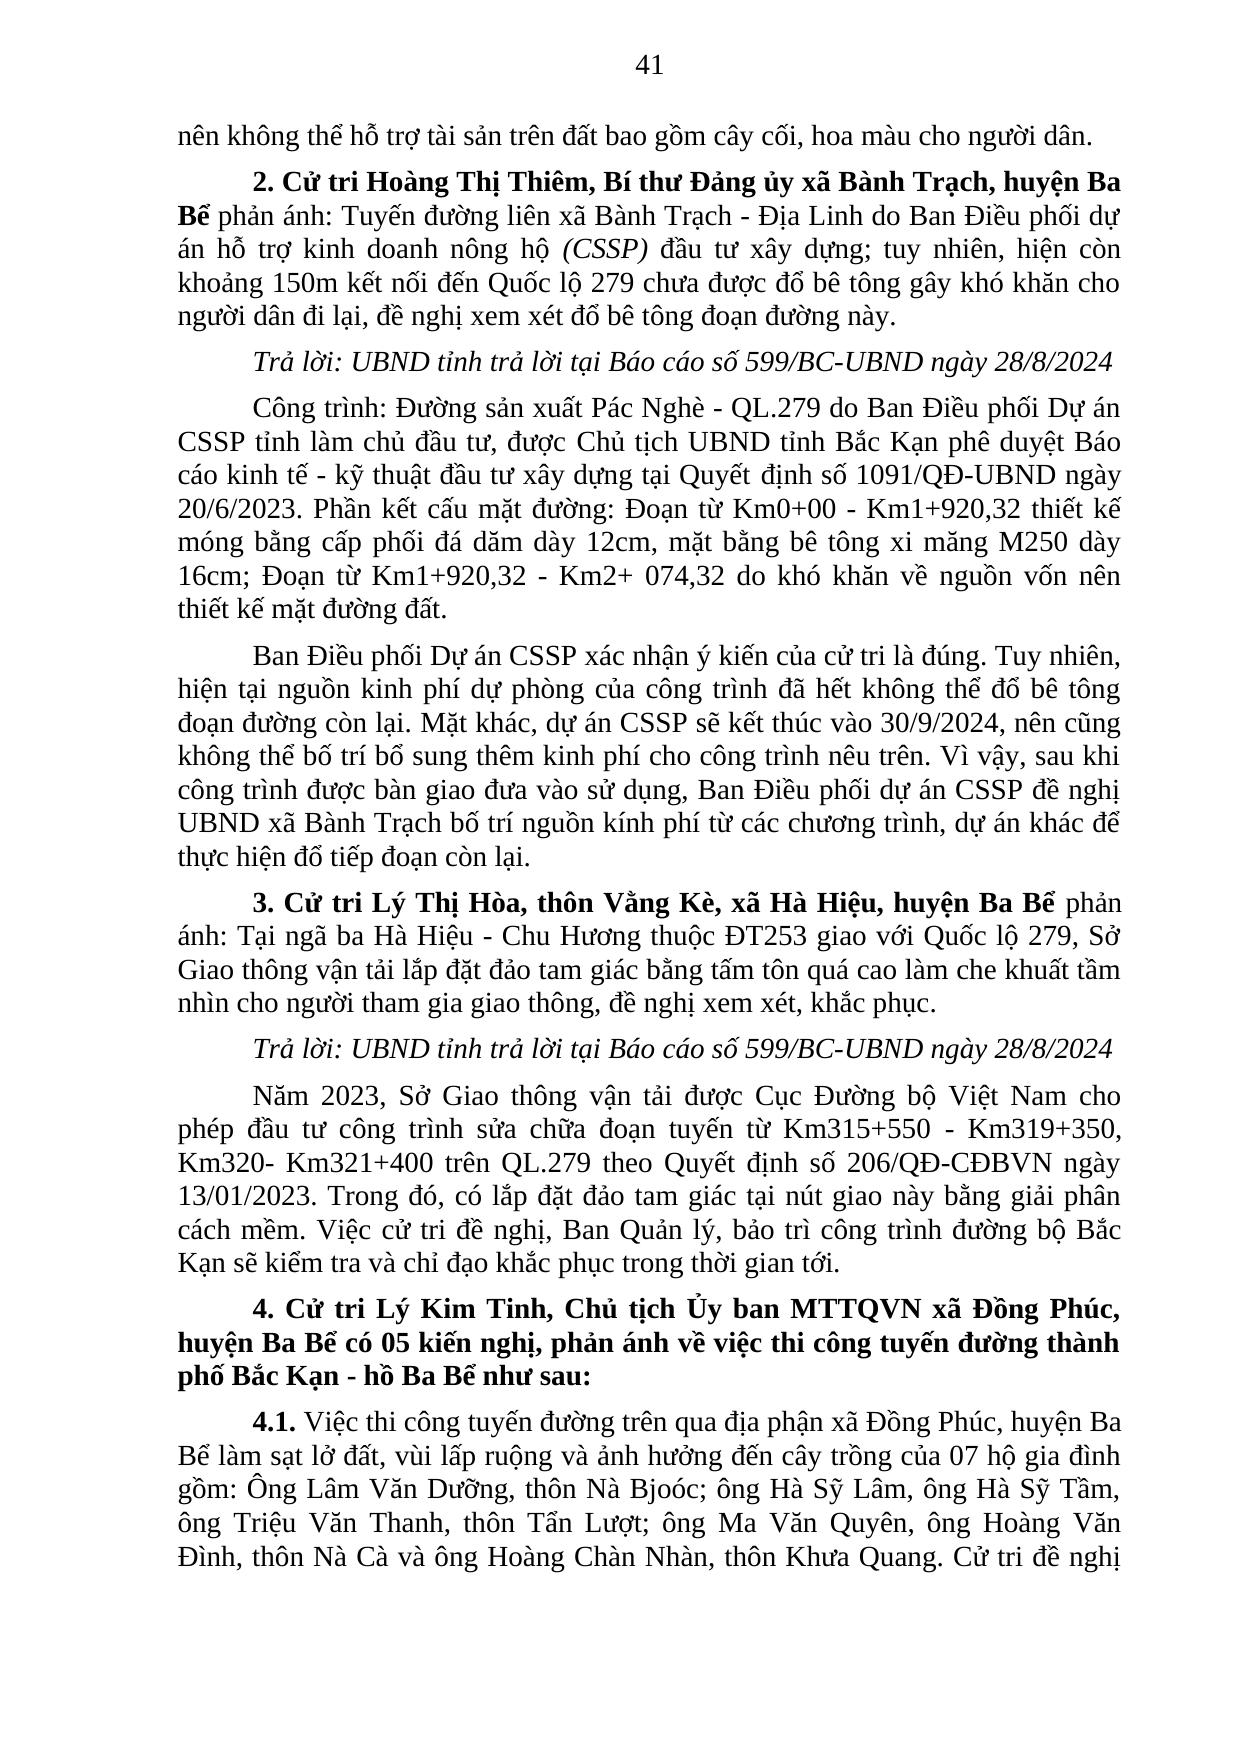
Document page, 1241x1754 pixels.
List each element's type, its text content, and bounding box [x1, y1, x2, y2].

text Trả lời: UBND tỉnh trả lời tại Báo cáo số 599/BC-UBND ngày 28/8/2024 [177, 344, 1122, 378]
text 4. Cử tri Lý Kim Tinh, Chủ tịch Ủy ban MTTQVN xã Đồng Phúc, huyện Ba Bể có 05 kiến nghị, phản ánh về việc thi công tuyến đường thành phố Bắc Kạn - hồ Ba Bể như sau: [177, 1291, 1122, 1392]
text 3. Cử tri Lý Thị Hòa, thôn Vằng Kè, xã Hà Hiệu, huyện Ba Bể phản ánh: Tại ngã ba Hà Hiệu - Chu Hương thuộc ĐT253 giao với Quốc lộ 279, Sở Giao thông vận tải lắp đặt đảo tam giác bằng tấm tôn quá cao làm che khuất tầm nhìn cho người tham gia giao thông, đề nghị xem xét, khắc phục. [177, 885, 1122, 1019]
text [177, 118, 1122, 152]
text 2. Cử tri Hoàng Thị Thiêm, Bí thư Đảng ủy xã Bành Trạch, huyện Ba Bể phản ánh: Tuyến đường liên xã Bành Trạch - Địa Linh do Ban Điều phối dự án hỗ trợ kinh doanh nông hộ (CSSP) đầu tư xây dựng; tuy nhiên, hiện còn khoảng 150m kết nối đến Quốc lộ 279 chưa được đổ bê tông gây khó khăn cho người dân đi lại, đề nghị xem xét đổ bê tông đoạn đường này. [177, 164, 1122, 332]
text Công trình: Đường sản xuất Pác Nghè - QL.279 do Ban Điều phối Dự án CSSP tỉnh làm chủ đầu tư, được Chủ tịch UBND tỉnh Bắc Kạn phê duyệt Báo cáo kinh tế - kỹ thuật đầu tư xây dựng tại Quyết định số 1091/QĐ-UBND ngày 20/6/2023. Phần kết cấu mặt đường: Đoạn từ Km0+00 - Km1+920,32 thiết kế móng bằng cấp phối đá dăm dày 12cm, mặt bằng bê tông xi măng M250 dày 16cm; Đoạn từ Km1+920,32 - Km2+ 074,32 do khó khăn về nguồn vốn nên thiết kế mặt đường đất. [177, 390, 1122, 625]
text Năm 2023, Sở Giao thông vận tải được Cục Đường bộ Việt Nam cho phép đầu tư công trình sửa chữa đoạn tuyến từ Km315+550 - Km319+350, Km320- Km321+400 trên QL.279 theo Quyết định số 206/QĐ-CĐBVN ngày 13/01/2023. Trong đó, có lắp đặt đảo tam giác tại nút giao này bằng giải phân cách mềm. Việc cử tri đề nghị, Ban Quản lý, bảo trì công trình đường bộ Bắc Kạn sẽ kiểm tra và chỉ đạo khắc phục trong thời gian tới. [177, 1078, 1122, 1279]
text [177, 1404, 1122, 1608]
text Trả lời: UBND tỉnh trả lời tại Báo cáo số 599/BC-UBND ngày 28/8/2024 [177, 1032, 1122, 1065]
text Ban Điều phối Dự án CSSP xác nhận ý kiến của cử tri là đúng. Tuy nhiên, hiện tại nguồn kinh phí dự phòng của công trình đã hết không thể đổ bê tông đoạn đường còn lại. Mặt khác, dự án CSSP sẽ kết thúc vào 30/9/2024, nên cũng không thể bố trí bổ sung thêm kinh phí cho công trình nêu trên. Vì vậy, sau khi công trình được bàn giao đưa vào sử dụng, Ban Điều phối dự án CSSP đề nghị UBND xã Bành Trạch bố trí nguồn kính phí từ các chương trình, dự án khác để thực hiện đổ tiếp đoạn còn lại. [177, 638, 1122, 872]
